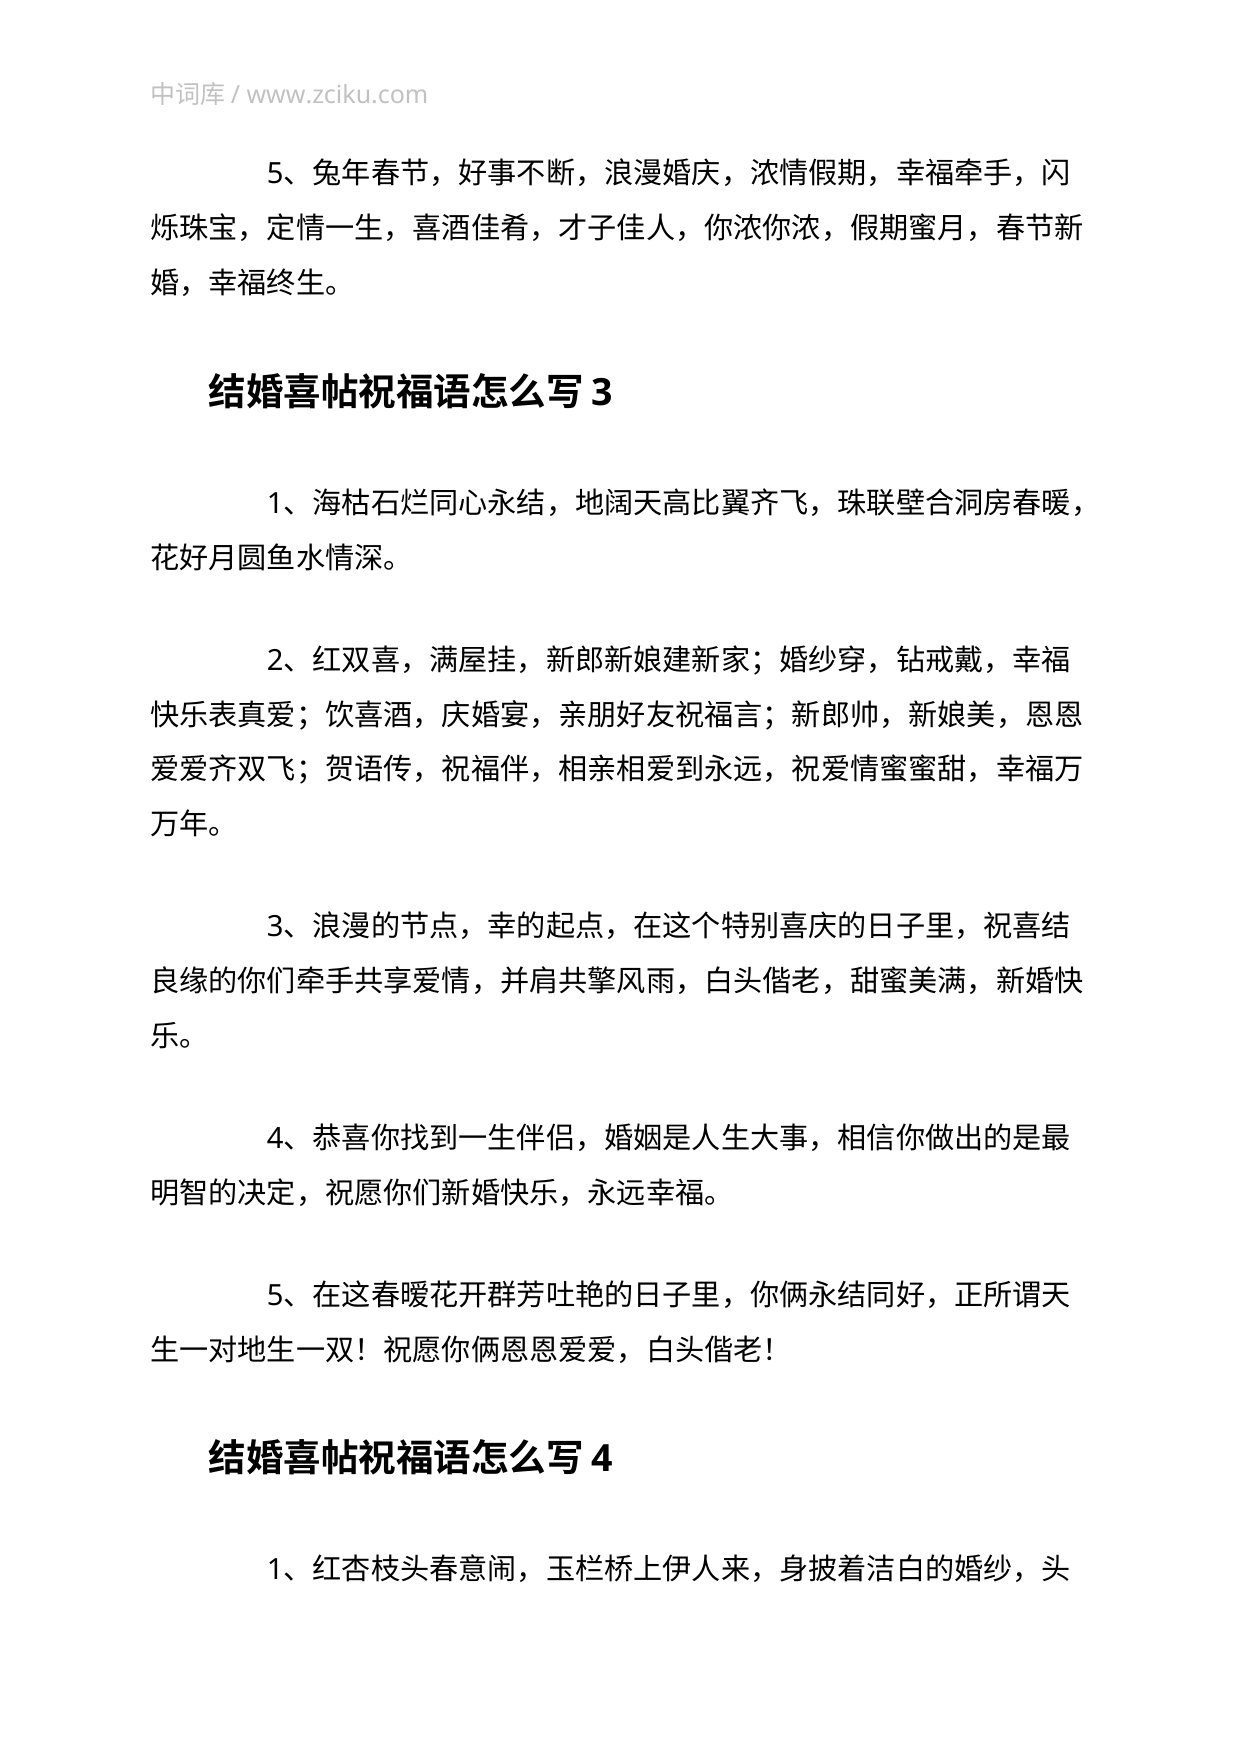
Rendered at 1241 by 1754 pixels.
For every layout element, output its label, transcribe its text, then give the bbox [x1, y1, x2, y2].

text 结婚喜帖祝福语怎么写4 [150, 1428, 1090, 1482]
text 5、兔年春节，好事不断，浪漫婚庆，浓情假期，幸福牵手，闪烁珠宝，定情一生，喜酒佳肴，才子佳人，你浓你浓，假期蜜月，春节新婚，幸福终生。 [150, 150, 1090, 302]
text 3、浪漫的节点，幸的起点，在这个特别喜庆的日子里，祝喜结良缘的你们牵手共享爱情，并肩共擎风雨，白头偕老，甜蜜美满，新婚快乐。 [150, 903, 1090, 1055]
text 1、海枯石烂同心永结，地阔天高比翼齐飞，珠联壁合洞房春暖，花好月圆鱼水情深。 [150, 479, 1090, 577]
text 4、恭喜你找到一生伴侣，婚姻是人生大事，相信你做出的是最明智的决定，祝愿你们新婚快乐，永远幸福。 [150, 1114, 1090, 1212]
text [150, 1545, 1090, 1588]
text 结婚喜帖祝福语怎么写3 [150, 362, 1090, 416]
text 5、在这春暧花开群芳吐艳的日子里，你俩永结同好，正所谓天生一对地生一双！祝愿你俩恩恩爱爱，白头偕老！ [150, 1271, 1090, 1368]
text 2、红双喜，满屋挂，新郎新娘建新家；婚纱穿，钻戒戴，幸福快乐表真爱；饮喜酒，庆婚宴，亲朋好友祝福言；新郎帅，新娘美，恩恩爱爱齐双飞；贺语传，祝福伴，相亲相爱到永远，祝爱情蜜蜜甜，幸福万万年。 [150, 636, 1090, 843]
